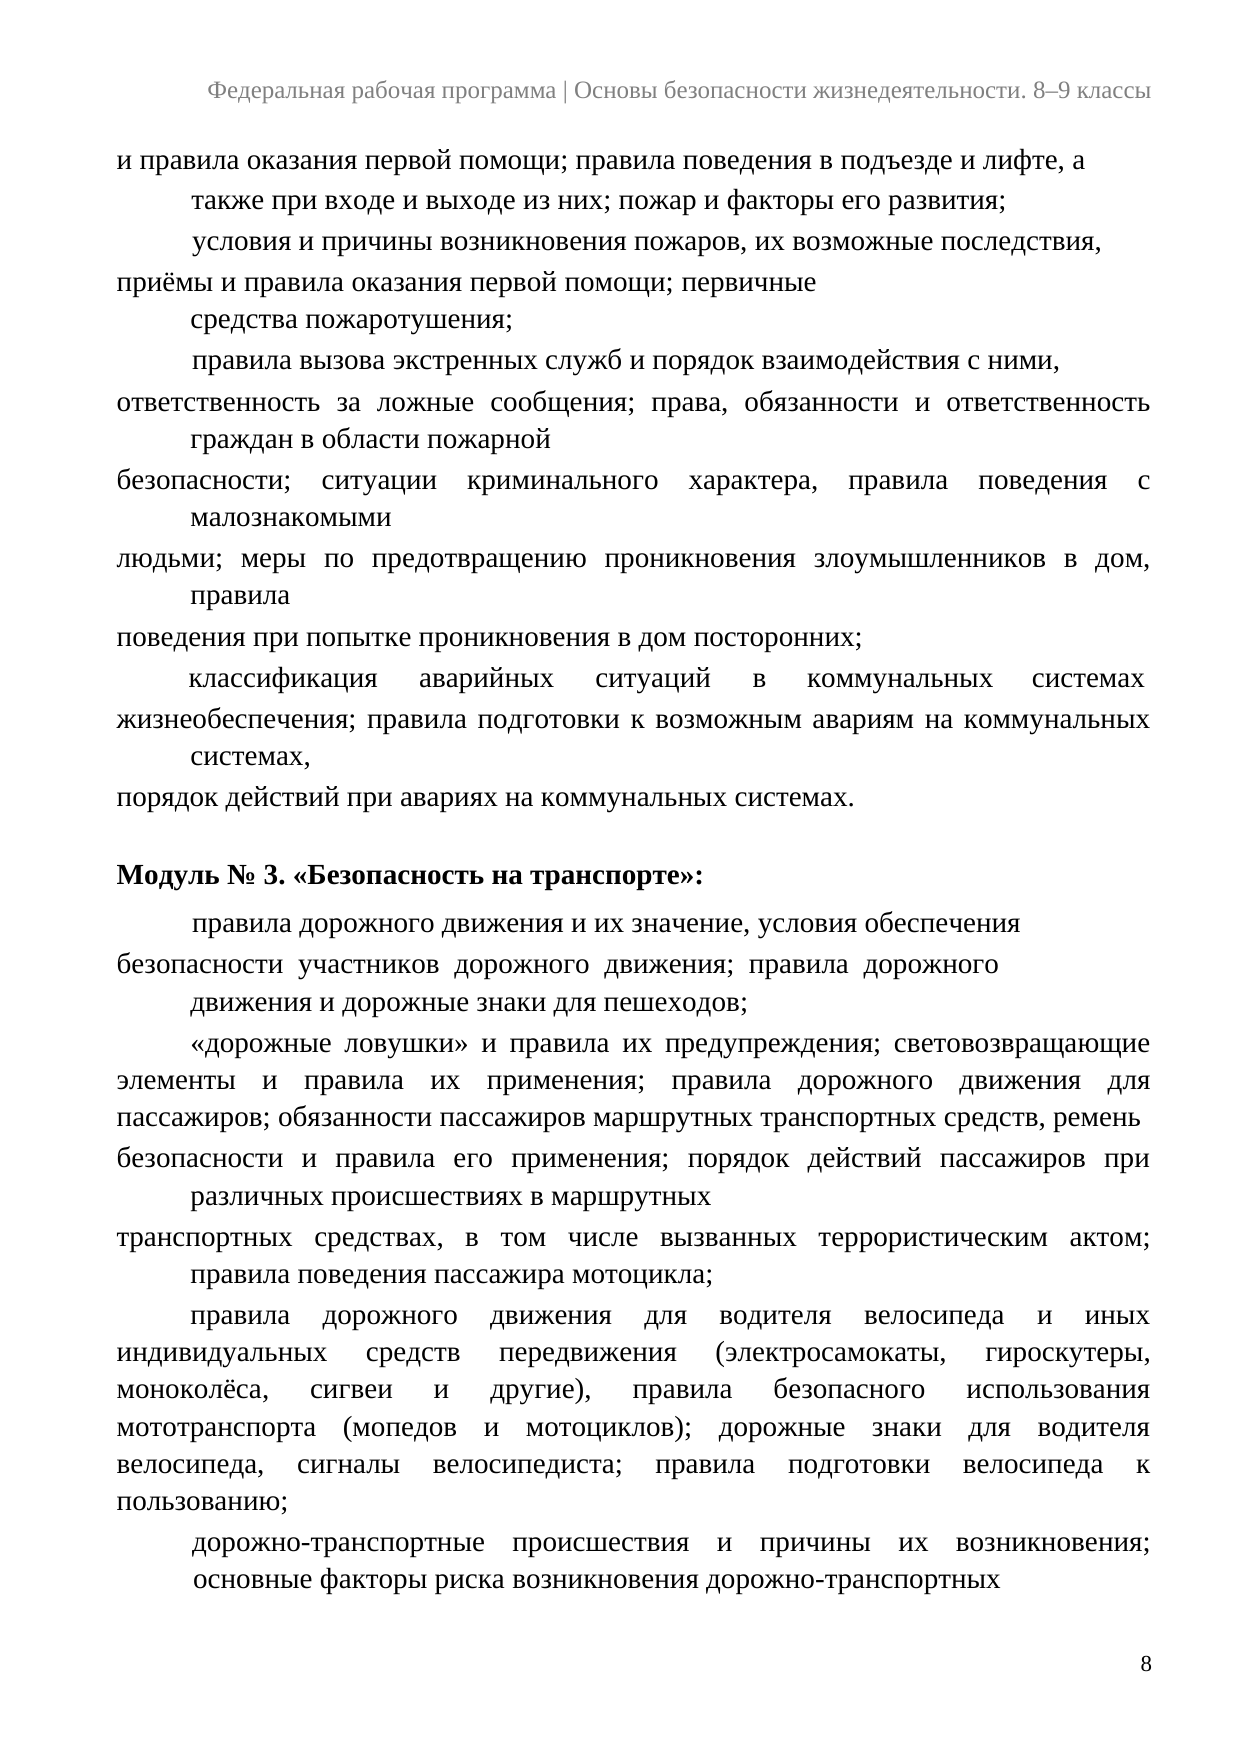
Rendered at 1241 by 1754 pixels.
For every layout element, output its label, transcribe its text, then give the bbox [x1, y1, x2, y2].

text Модуль № 3. «Безопасность на транспорте»: [116, 857, 1152, 891]
text ответственность за ложные сообщения; права, обязанности и ответственность граждан в области пожарной [116, 384, 1151, 454]
text условия и причины возникновения пожаров, их возможные последствия, [192, 223, 1151, 257]
text приёмы и правила оказания первой помощи; первичные средства пожаротушения; [116, 264, 817, 335]
text безопасности; ситуации криминального характера, правила поведения с малознакомыми [116, 462, 1151, 533]
text людьми; меры по предотвращению проникновения злоумышленников в дом, правила [116, 540, 1151, 611]
text порядок действий при авариях на коммунальных системах. [116, 779, 1151, 813]
text и правила оказания первой помощи; правила поведения в подъезде и лифте, а также при входе и выходе из них; пожар и факторы его развития; [116, 142, 1129, 216]
text транспортных средствах, в том числе вызванных террористическим актом; правила поведения пассажира мотоцикла; [116, 1219, 1151, 1289]
text правила вызова экстренных служб и порядок взаимодействия с ними, [192, 342, 1151, 376]
text безопасности участников дорожного движения; правила дорожного движения и дорожные знаки для пешеходов; [116, 947, 999, 1017]
text жизнеобеспечения; правила подготовки к возможным авариям на коммунальных системах, [116, 701, 1151, 772]
text «дорожные ловушки» и правила их предупреждения; световозвращающие элементы и правила их применения; правила дорожного движения для пассажиров; обязанности пассажиров маршрутных транспортных средств, ремень [116, 1025, 1151, 1133]
text классификация аварийных ситуаций в коммунальных системах [118, 660, 1152, 693]
text поведения при попытке проникновения в дом посторонних; [116, 619, 1151, 652]
text дорожно-транспортные происшествия и причины их возникновения; основные факторы риска возникновения дорожно-транспортных [192, 1524, 1151, 1595]
text безопасности и правила его применения; порядок действий пассажиров при различных происшествиях в маршрутных [116, 1140, 1151, 1211]
text правила дорожного движения для водителя велосипеда и иных индивидуальных средств передвижения (электросамокаты, гироскутеры, моноколёса, сигвеи и другие), правила безопасного использования мототранспорта (мопедов и мотоциклов); дорожные знаки для водителя велосипеда, сигналы велосипедиста; правила подготовки велосипеда к пользованию; [116, 1297, 1151, 1517]
text правила дорожного движения и их значение, условия обеспечения [192, 905, 1151, 939]
